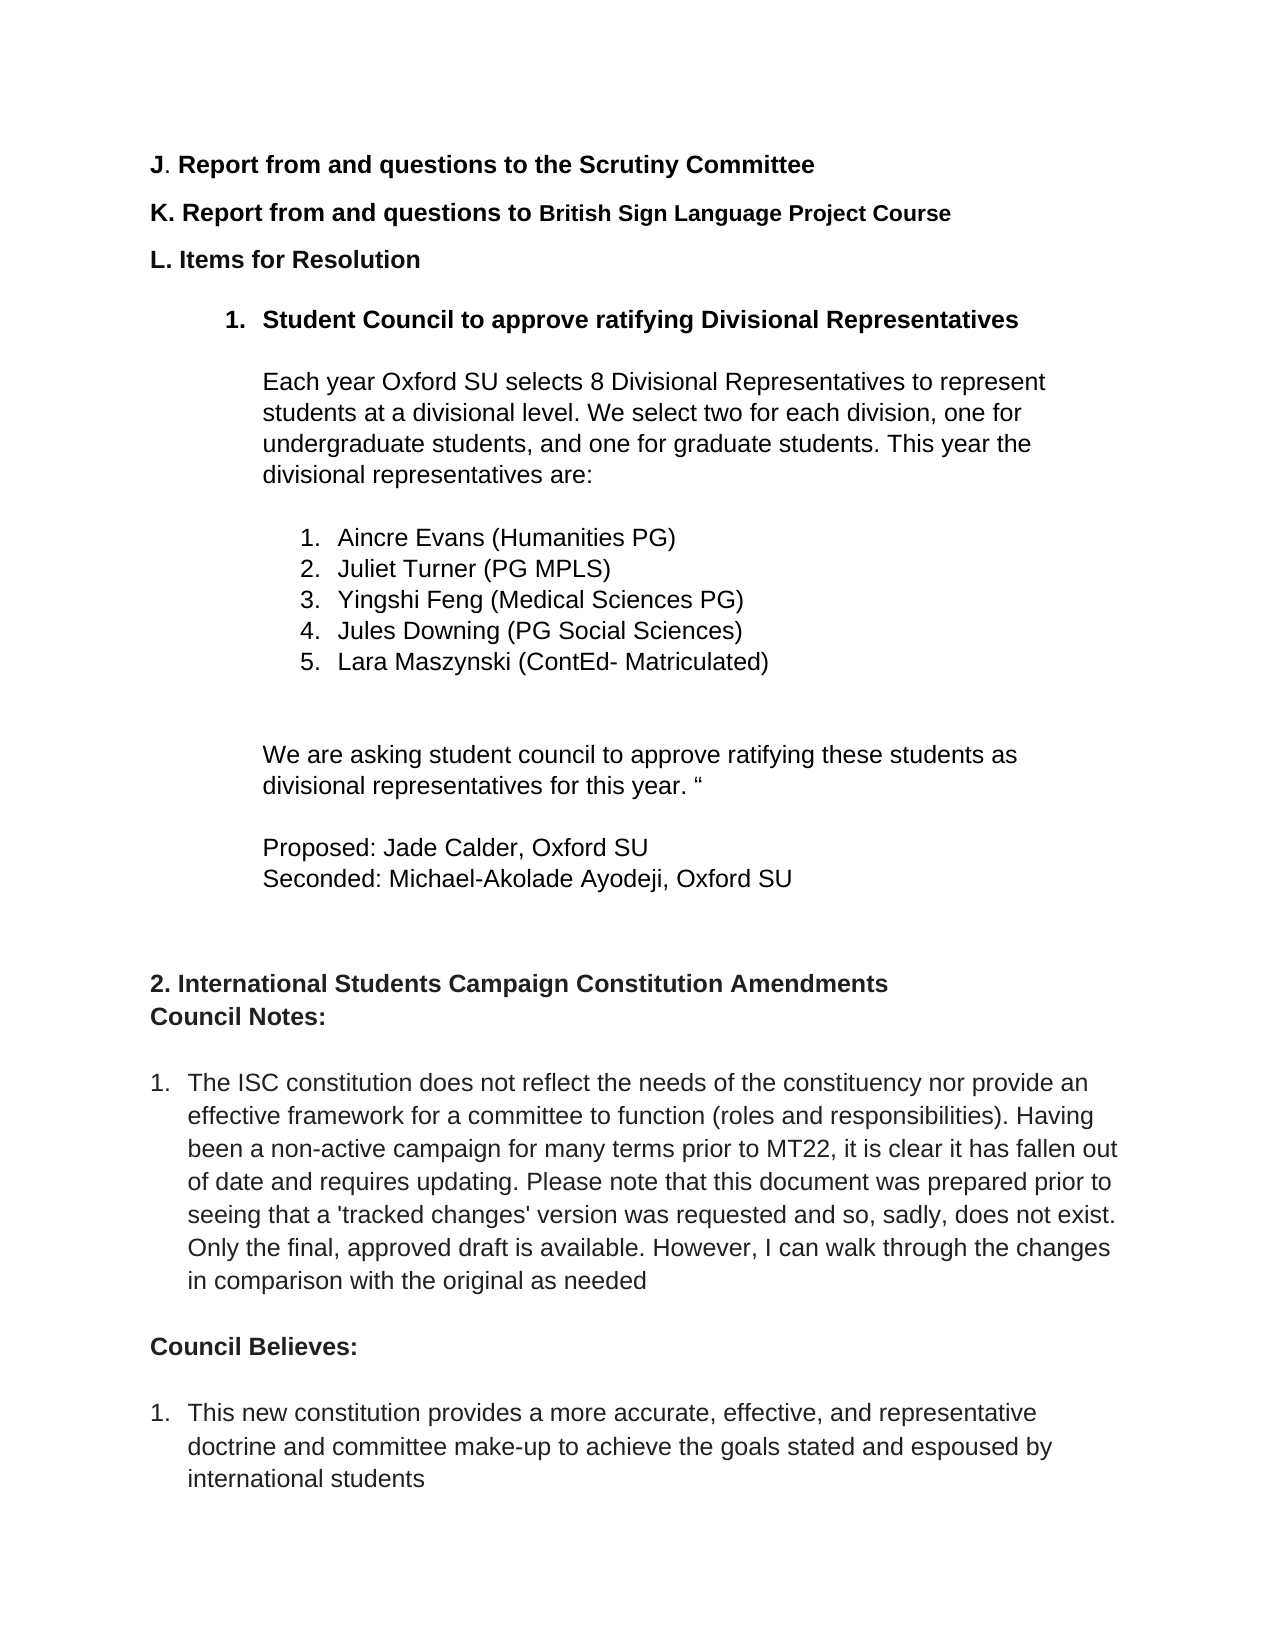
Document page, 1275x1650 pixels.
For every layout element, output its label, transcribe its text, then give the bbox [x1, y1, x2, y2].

text Council Notes: [150, 1002, 1125, 1031]
text L. Items for Resolution [150, 245, 1125, 274]
list Yingshi Feng (Medical Sciences PG) [300, 584, 1125, 613]
list Student Council to approve ratifying Divisional Representatives [225, 305, 1125, 334]
text K. Report from and questions to British Sign Language Project Course [150, 198, 1125, 226]
list Proposed: Jade Calder, Oxford SU [262, 833, 1125, 862]
list The ISC constitution does not reflect the needs of the constituency nor provide an effective framework for a committee to function (roles and responsibilities). Having been a non-active campaign for many terms prior to MT22, it is clear it has fallen out of date and requires updating. Please note that this document was prepared prior to seeing that a 'tracked changes' version was requested and so, sadly, does not exist. Only the final, approved draft is available. However, I can walk through the changes in comparison with the original as needed [150, 1068, 1125, 1295]
text Council Believes: [150, 1332, 1125, 1361]
list Lara Maszynski (ContEd- Matriculated) [300, 647, 1125, 675]
list Seconded: Michael-Akolade Ayodeji, Oxford SU [262, 864, 1125, 893]
text J. Report from and questions to the Scrutiny Committee [150, 150, 1125, 179]
list Aincre Evans (Humanities PG) [300, 522, 1125, 551]
list This new constitution provides a more accurate, effective, and representative doctrine and committee make-up to achieve the goals stated and espoused by international students [150, 1398, 1125, 1493]
list Each year Oxford SU selects 8 Divisional Representatives to represent students at a divisional level. We select two for each division, one for undergraduate students, and one for graduate students. This year the divisional representatives are: [262, 367, 1125, 489]
list Juliet Turner (PG MPLS) [300, 553, 1125, 582]
list We are asking student council to approve ratifying these students as divisional representatives for this year. “ [262, 740, 1125, 799]
list Jules Downing (PG Social Sciences) [300, 616, 1125, 644]
text 2. International Students Campaign Constitution Amendments [150, 969, 1125, 998]
